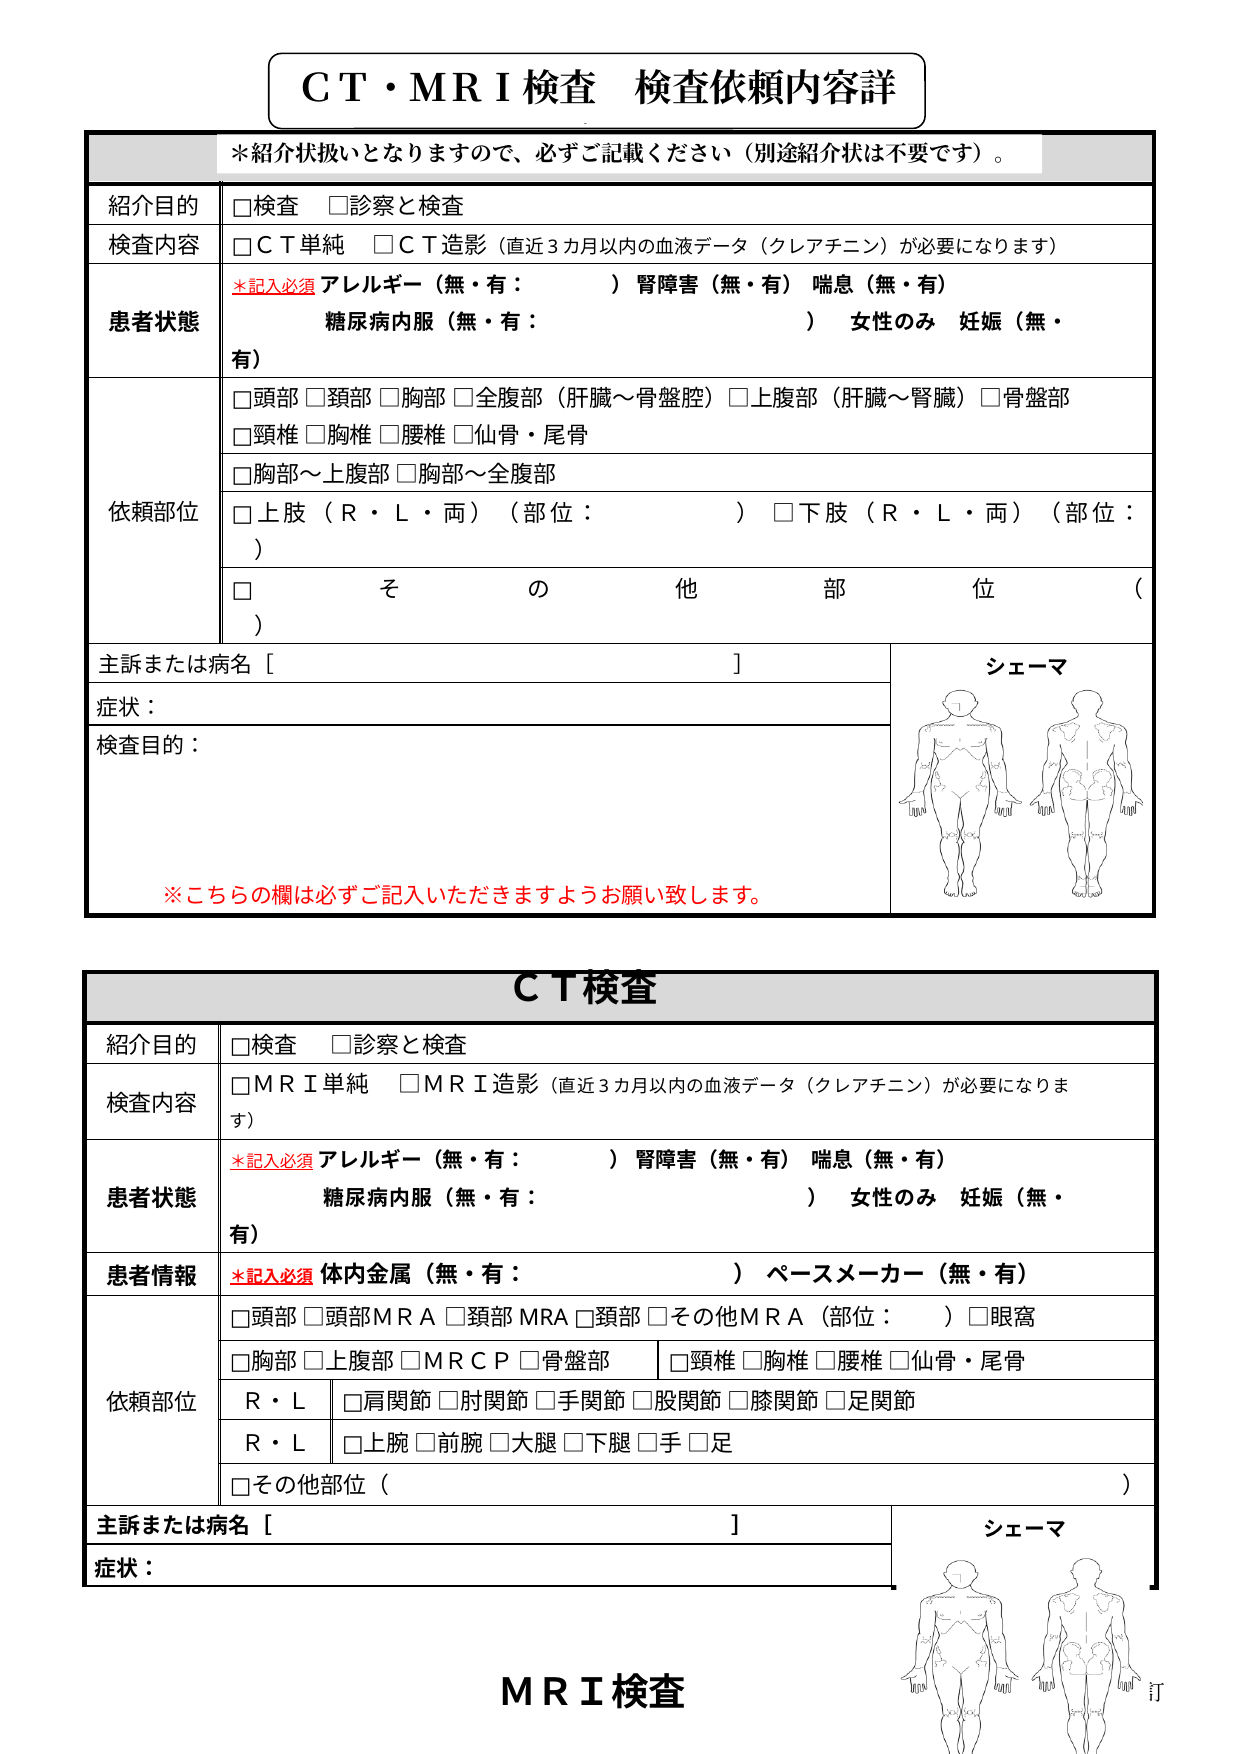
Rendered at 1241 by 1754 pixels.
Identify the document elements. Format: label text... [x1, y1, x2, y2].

table_cell 検査内容 [87, 1064, 218, 1139]
table_cell 検査目的： ※こちらの欄は必ずご記入いただきますようお願い致します。 [89, 726, 890, 913]
table_cell 依頼部位 [87, 1296, 218, 1504]
table_cell 患者状態 [87, 1140, 218, 1252]
table_cell □ＣＴ単純 □ＣＴ造影（直近3カ月以内の血液データ（クレアチニン）が必要になります） [223, 225, 1152, 263]
picture [896, 1552, 1150, 1754]
table_cell Ｒ・Ｌ [221, 1380, 330, 1419]
table_cell Ｒ・Ｌ [221, 1420, 330, 1462]
table_cell [891, 644, 1152, 913]
table_cell □上腕 □前腕 □大腿 □下腿 □手 □足 [333, 1420, 1154, 1462]
table_cell 紹介目的 [87, 1025, 218, 1063]
table_cell ＊記入必須 アレルギー（無・有： ） 腎障害（無・有） 喘息（無・有） 糖尿病内服（無・有： ） 女性のみ 妊娠（無・有） [221, 1140, 1154, 1252]
table_cell □検査 □診察と検査 [221, 1025, 1154, 1063]
table_cell 症状： [89, 683, 890, 724]
table_cell □頭部 □頭部ＭＲＡ □頚部MRA □頚部 □その他ＭＲＡ（部位： ）□眼窩 [221, 1296, 1154, 1339]
table_cell 検査内容 [89, 225, 219, 263]
table_cell 症状： [87, 1545, 891, 1585]
table_cell □その他部位（ ） [221, 1464, 1154, 1504]
picture [894, 684, 1024, 902]
table_cell 患者情報 [87, 1253, 218, 1295]
picture [1025, 684, 1143, 902]
table_cell □検査 □診察と検査 [223, 186, 1152, 224]
table_cell □ＭＲＩ単純 □ＭＲＩ造影（直近3カ月以内の血液データ（クレアチニン）が必要になります） [221, 1064, 1154, 1139]
table_cell □上肢（Ｒ・Ｌ・両）（部位： ） □下肢（Ｒ・Ｌ・両）（部位： ） [223, 492, 1152, 567]
table_cell 主訴または病名［ ］ [87, 1506, 891, 1543]
table_cell 紹介目的 [89, 186, 219, 224]
table_cell 患者状態 [89, 264, 219, 377]
table_cell □その他部位（ ） [223, 568, 1152, 643]
table_cell ＊記入必須 体内金属（無・有： ） ペースメーカー（無・有） [221, 1253, 1154, 1295]
table_cell 主訴または病名［ ］ [89, 644, 890, 682]
table_cell □胸部 □上腹部 □ＭＲＣＰ □骨盤部 [221, 1341, 657, 1379]
table_cell ＊記入必須 アレルギー（無・有： ） 腎障害（無・有） 喘息（無・有） 糖尿病内服（無・有： ） 女性のみ 妊娠（無・有） [223, 264, 1152, 377]
table_cell □頸椎 □胸椎 □腰椎 □仙骨・尾骨 [659, 1341, 1154, 1379]
table_header [87, 974, 1154, 1021]
table_cell □肩関節 □肘関節 □手関節 □股関節 □膝関節 □足関節 [333, 1380, 1154, 1419]
table_header [89, 135, 1152, 181]
table_cell 依頼部位 [89, 378, 219, 643]
table_cell □胸部～上腹部 □胸部～全腹部 [223, 454, 1152, 491]
table_cell □頭部 □頚部 □胸部 □全腹部（肝臓～骨盤腔）□上腹部（肝臓～腎臓）□骨盤部 □頸椎 □胸椎 □腰椎 □仙骨・尾骨 [223, 378, 1152, 453]
table_cell [892, 1506, 1154, 1585]
